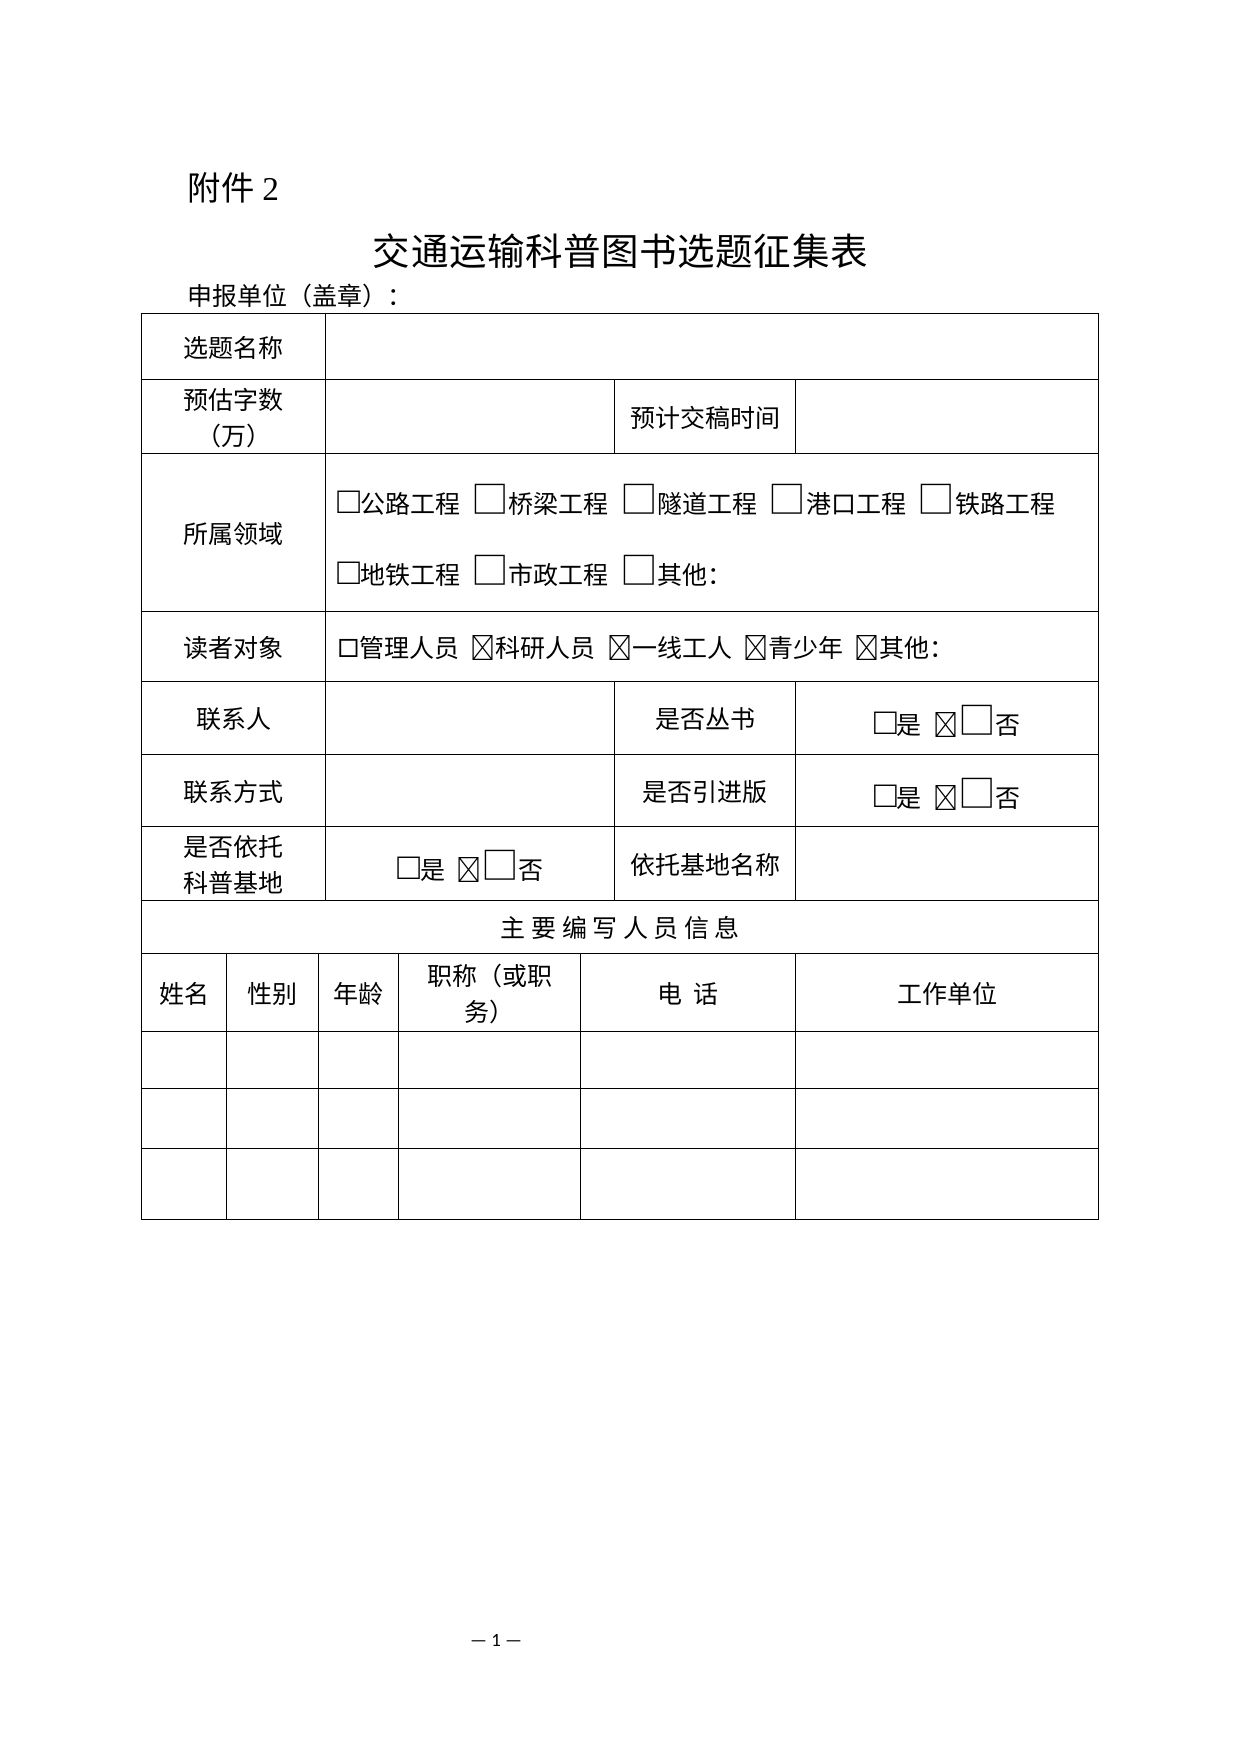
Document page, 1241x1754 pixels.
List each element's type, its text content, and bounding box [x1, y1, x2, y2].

table_cell 读者对象 [142, 612, 325, 681]
table_cell [796, 1032, 1098, 1088]
table_cell [399, 1089, 580, 1147]
table_cell 工作单位 [796, 954, 1098, 1031]
table_cell [142, 1032, 226, 1088]
text 申报单位（盖章）： [187, 276, 1053, 313]
table_cell [227, 1089, 318, 1147]
table_cell [319, 1149, 398, 1219]
table_cell □公路工程 □桥梁工程 □隧道工程 □港口工程 □铁路工程 □地铁工程 □市政工程 □其他： [326, 454, 1098, 611]
table_cell 电 话 [581, 954, 795, 1031]
table_cell 预估字数（万） [142, 380, 325, 453]
table_cell [326, 755, 614, 826]
table_cell [581, 1149, 795, 1219]
table_header [326, 314, 1098, 379]
table_cell 是否引进版 [615, 755, 795, 826]
table_cell [326, 682, 614, 754]
table_cell 姓名 [142, 954, 226, 1031]
table_cell 性别 [227, 954, 318, 1031]
table_cell 是否丛书 [615, 682, 795, 754]
table_cell 是否依托 科普基地 [142, 827, 325, 899]
table_cell □是 □否 [796, 755, 1098, 826]
table_cell 主 要 编 写 人 员 信 息 [142, 901, 1098, 953]
table_cell [142, 1089, 226, 1147]
table_cell 所属领域 [142, 454, 325, 611]
table_cell 职称（或职务） [399, 954, 580, 1031]
table_cell 管理人员 科研人员 一线工人 青少年 其他： [326, 612, 1098, 681]
table_cell [326, 380, 614, 453]
table_cell □是 □否 [326, 827, 614, 899]
table_cell 预计交稿时间 [615, 380, 795, 453]
table_header 选题名称 [142, 314, 325, 379]
table_cell 依托基地名称 [615, 827, 795, 899]
table_cell [227, 1032, 318, 1088]
table_cell [319, 1089, 398, 1147]
text 交通运输科普图书选题征集表 [187, 222, 1053, 276]
table_cell □是 □否 [796, 682, 1098, 754]
table_cell [796, 380, 1098, 453]
table_cell [142, 1149, 226, 1219]
table_cell 联系人 [142, 682, 325, 754]
table_cell [399, 1032, 580, 1088]
table_cell [796, 1149, 1098, 1219]
table_cell 年龄 [319, 954, 398, 1031]
table_cell [581, 1089, 795, 1147]
table_cell [796, 1089, 1098, 1147]
table_cell [581, 1032, 795, 1088]
table_cell [319, 1032, 398, 1088]
table_cell [227, 1149, 318, 1219]
text 附件2 [187, 162, 1053, 210]
table_cell 联系方式 [142, 755, 325, 826]
table_cell [796, 827, 1098, 899]
table_cell [399, 1149, 580, 1219]
